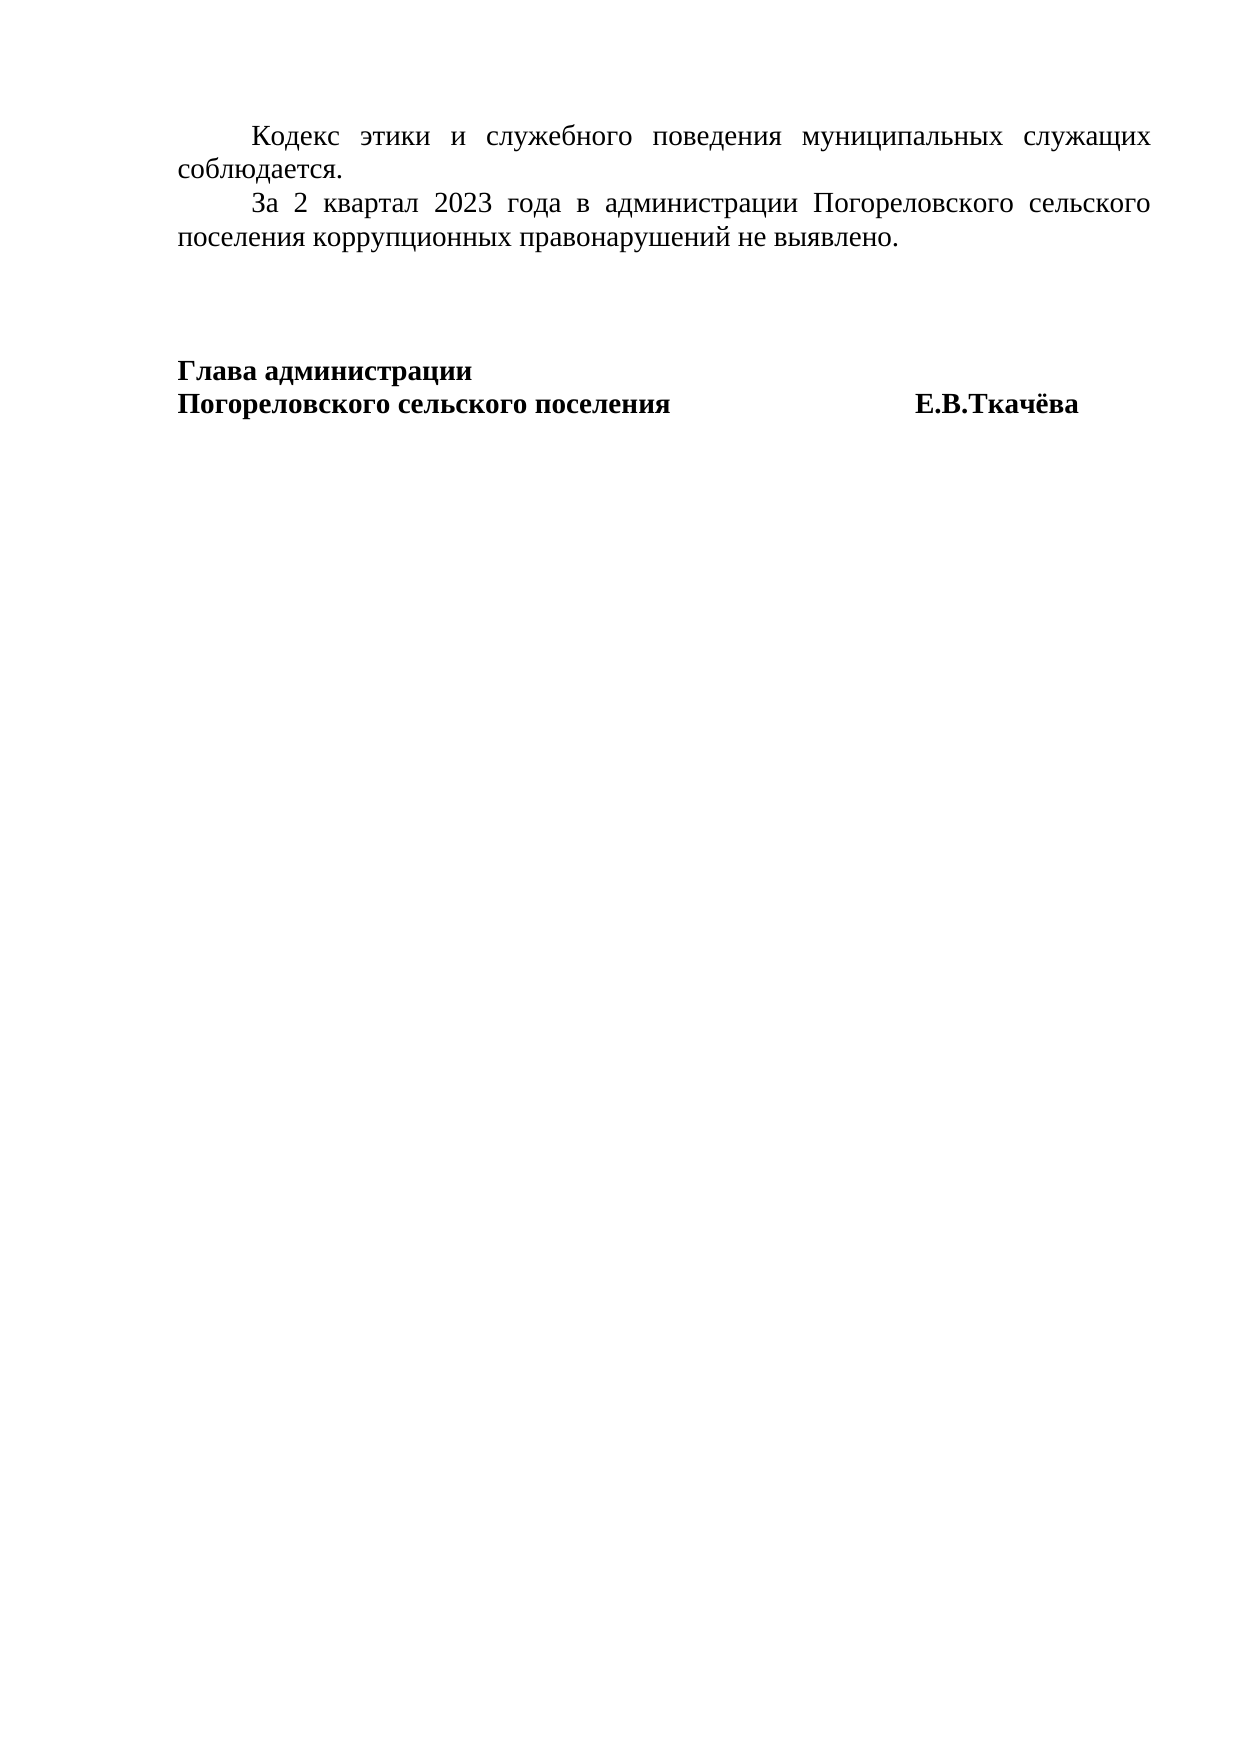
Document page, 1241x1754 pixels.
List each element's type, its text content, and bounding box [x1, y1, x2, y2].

text За 2 квартал 2023 года в администрации Погореловского сельского поселения коррупционных правонарушений не выявлено. [177, 185, 1152, 252]
text Погореловского сельского поселения Е.В.Ткачёва [177, 386, 1152, 420]
text Глава администрации [177, 353, 1152, 386]
text Кодекс этики и служебного поведения муниципальных служащих соблюдается. [177, 118, 1152, 185]
